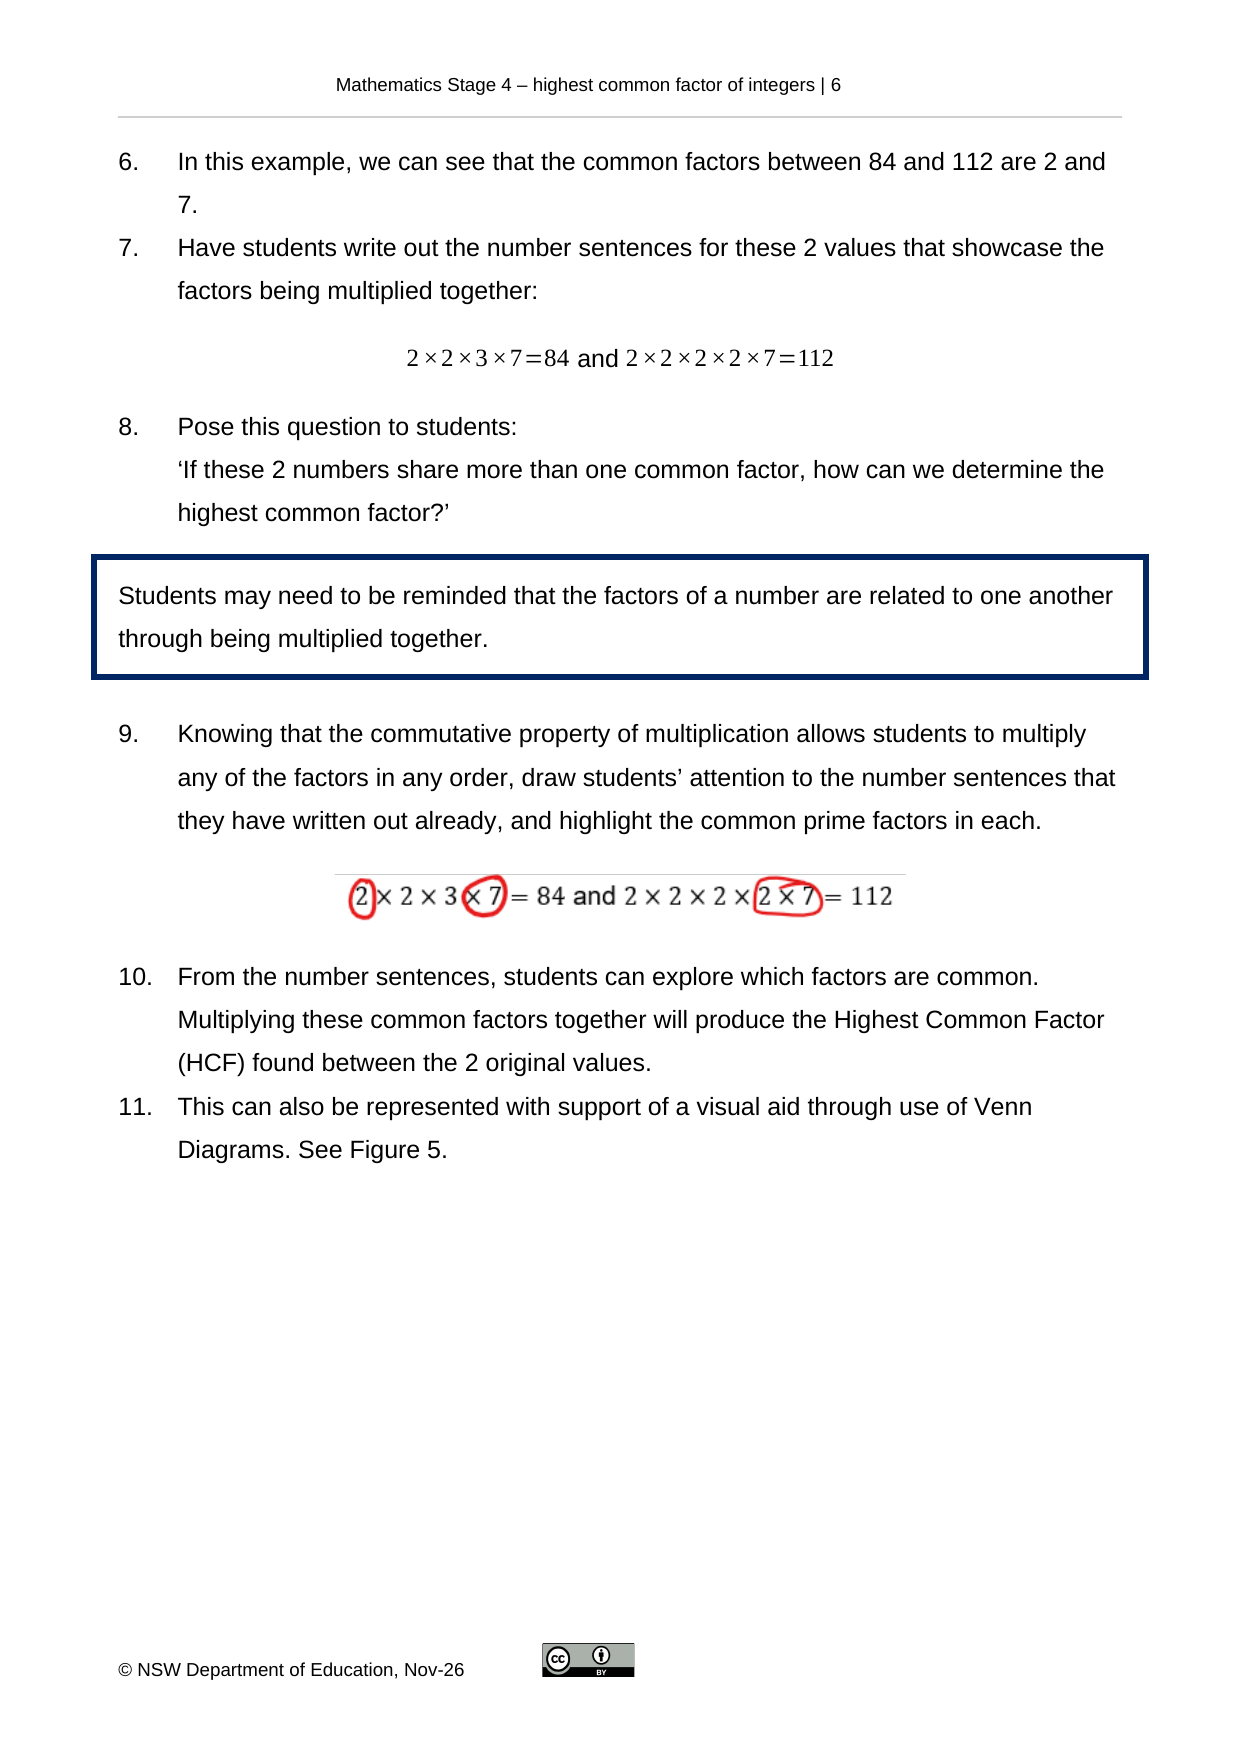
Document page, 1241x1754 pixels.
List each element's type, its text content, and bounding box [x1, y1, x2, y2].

list and [118, 344, 1122, 373]
picture [334, 873, 906, 923]
list From the number sentences, students can explore which factors are common. Multiplying these common factors together will produce the Highest Common Factor (HCF) found between the 2 original values. [118, 962, 1122, 1077]
list This can also be represented with support of a visual aid through use of Venn Diagrams. See Figure 5. [118, 1091, 1122, 1163]
list Knowing that the commutative property of multiplication allows students to multiply any of the factors in any order, draw students’ attention to the number sentences that they have written out already, and highlight the common prime factors in each. [118, 719, 1122, 834]
picture [542, 1643, 635, 1677]
list Pose this question to students: ‘If these 2 numbers share more than one common factor, how can we determine the highest common factor?’ [118, 412, 1122, 527]
list Have students write out the number sentences for these 2 values that showcase the factors being multiplied together: [118, 233, 1122, 305]
text Students may need to be reminded that the factors of a number are related to one another through being multiplied together. [97, 560, 1143, 674]
list In this example, we can see that the common factors between 84 and 112 are 2 and 7. [118, 147, 1122, 218]
